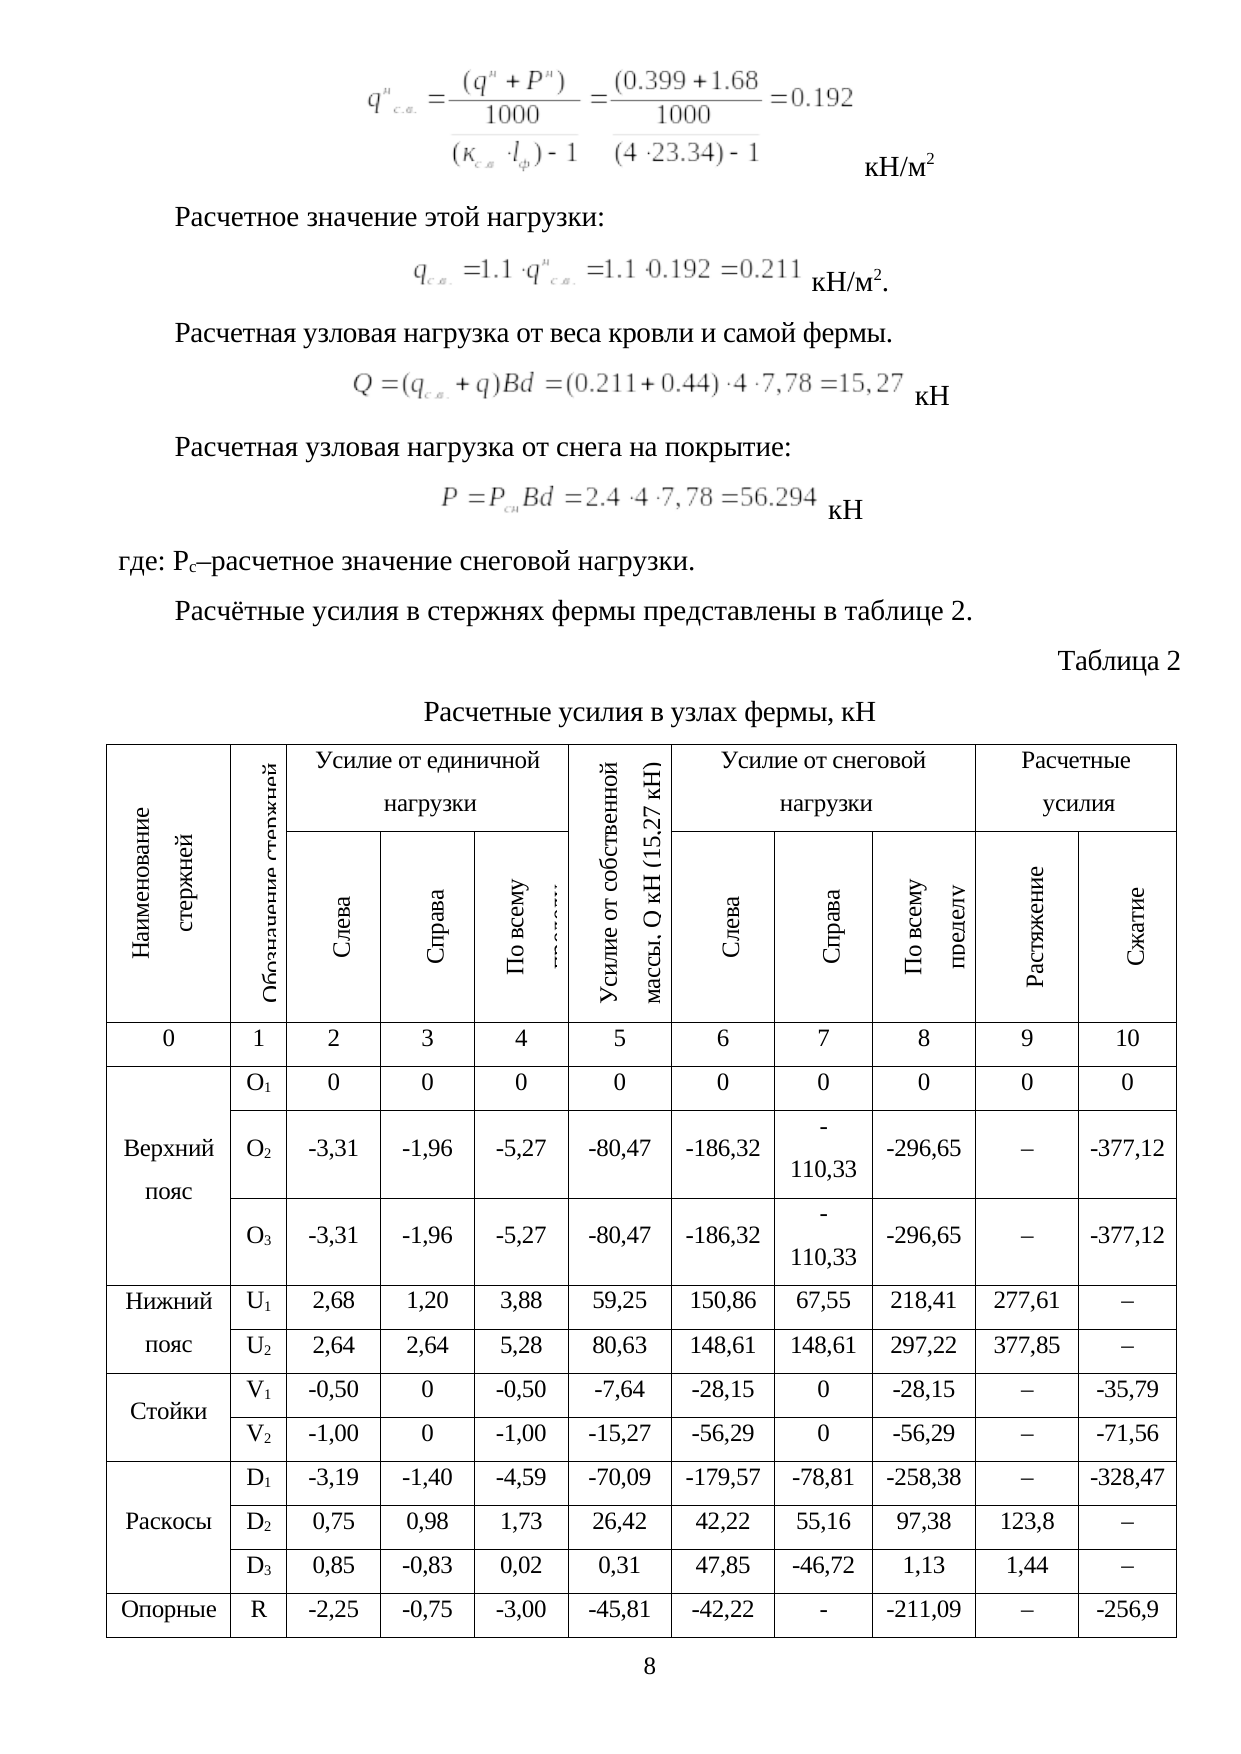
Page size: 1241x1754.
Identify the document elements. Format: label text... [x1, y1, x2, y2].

table_cell 0 [1079, 1067, 1176, 1110]
table_cell 1,20 [381, 1286, 474, 1329]
table_cell -2,25 [287, 1594, 380, 1637]
table_header Расчетные усилия [976, 745, 1176, 831]
table_cell -42,22 [672, 1594, 774, 1637]
table_cell -28,15 [672, 1374, 774, 1417]
table_cell 3,88 [475, 1286, 568, 1329]
table_cell -56,29 [672, 1418, 774, 1461]
table_cell -28,15 [873, 1374, 975, 1417]
table_cell -1,96 [381, 1199, 474, 1284]
table_cell 277,61 [976, 1286, 1078, 1329]
table_cell 59,25 [569, 1286, 671, 1329]
text Расчетное значение этой нагрузки: [118, 199, 1181, 233]
table_cell -168,87 [775, 1594, 872, 1637]
table_cell -186,32 [672, 1199, 774, 1284]
table_cell -5,27 [475, 1111, 568, 1197]
table_cell Сжатие [1079, 832, 1176, 1022]
table_cell Верхний пояс [107, 1067, 230, 1284]
table_cell – [976, 1594, 1078, 1637]
table_cell -186,32 [672, 1111, 774, 1197]
table_cell -78,81 [775, 1462, 872, 1505]
table_cell -80,47 [569, 1199, 671, 1284]
table_cell -35,79 [1079, 1374, 1176, 1417]
table_cell 5,28 [475, 1330, 568, 1373]
table_cell 0,31 [569, 1550, 671, 1593]
table_cell – [976, 1199, 1078, 1284]
table_cell -70,09 [569, 1462, 671, 1505]
table_cell 148,61 [672, 1330, 774, 1373]
table_cell Растяжение [976, 832, 1078, 1022]
table_cell 1 [231, 1023, 286, 1066]
table_cell 8 [873, 1023, 975, 1066]
table_cell 1,73 [475, 1506, 568, 1549]
table_header Усилие от собственной массы, Q кН (15,27 кН) [569, 745, 671, 1022]
table_cell 42,22 [672, 1506, 774, 1549]
text Расчётные усилия в стержнях фермы представлены в таблице 2. [118, 593, 1181, 627]
table_cell -0,50 [475, 1374, 568, 1417]
table_cell 3 [381, 1023, 474, 1066]
table_cell По всему пределу [873, 832, 975, 1022]
table_cell Слева [672, 832, 774, 1022]
table_cell 1,44 [976, 1550, 1078, 1593]
table_cell – [976, 1462, 1078, 1505]
table_cell – [1079, 1286, 1176, 1329]
table_cell 0 [287, 1067, 380, 1110]
table_cell U1 [231, 1286, 286, 1329]
table_cell 2,64 [287, 1330, 380, 1373]
table_cell -258,38 [873, 1462, 975, 1505]
table_cell 97,38 [873, 1506, 975, 1549]
table_cell 0 [873, 1067, 975, 1110]
table_cell -3,00 [475, 1594, 568, 1637]
table_cell 0 [475, 1067, 568, 1110]
table_cell D3 [231, 1550, 286, 1593]
table_cell 2 [287, 1023, 380, 1066]
table_cell 0 [381, 1374, 474, 1417]
table_cell -110,33 [775, 1111, 872, 1197]
table_cell 80,63 [569, 1330, 671, 1373]
table_cell O2 [231, 1111, 286, 1197]
table_cell – [976, 1418, 1078, 1461]
table_header Обозначение стержней [231, 745, 286, 1022]
table_cell 0 [381, 1067, 474, 1110]
table_cell -1,96 [381, 1111, 474, 1197]
table_cell -0,83 [381, 1550, 474, 1593]
text где: Рс–расчетное значение снеговой нагрузки. [118, 543, 1181, 576]
text кН/м2 [118, 59, 1181, 182]
table_cell Опорные реакции [107, 1594, 230, 1637]
table_cell -211,09 [873, 1594, 975, 1637]
table_cell 2,64 [381, 1330, 474, 1373]
table_cell Справа [381, 832, 474, 1022]
table_cell O1 [231, 1067, 286, 1110]
table_cell Справа [775, 832, 872, 1022]
table_cell 0 [569, 1067, 671, 1110]
table_cell -110,33 [775, 1199, 872, 1284]
table_cell 10 [1079, 1023, 1176, 1066]
table_cell 0 [775, 1418, 872, 1461]
table_cell 7 [775, 1023, 872, 1066]
table_cell 9 [976, 1023, 1078, 1066]
table_cell 26,42 [569, 1506, 671, 1549]
table_cell По всему пределу [475, 832, 568, 1022]
table_cell 123,8 [976, 1506, 1078, 1549]
table_cell -45,81 [569, 1594, 671, 1637]
table_cell -1,40 [381, 1462, 474, 1505]
table_cell 5 [569, 1023, 671, 1066]
text Расчетная узловая нагрузка от веса кровли и самой фермы. [118, 315, 1181, 348]
table_cell -0,75 [381, 1594, 474, 1637]
table_cell -71,56 [1079, 1418, 1176, 1461]
table_cell R [231, 1594, 286, 1637]
text кН [118, 365, 1181, 412]
table_cell -328,47 [1079, 1462, 1176, 1505]
table_cell -7,64 [569, 1374, 671, 1417]
table_cell V1 [231, 1374, 286, 1417]
table_cell 148,61 [775, 1330, 872, 1373]
table_cell 0 [107, 1023, 230, 1066]
table_cell 218,41 [873, 1286, 975, 1329]
table_cell – [1079, 1550, 1176, 1593]
table_cell 67,55 [775, 1286, 872, 1329]
table_cell 0,02 [475, 1550, 568, 1593]
table_cell -3,31 [287, 1199, 380, 1284]
table_cell -4,59 [475, 1462, 568, 1505]
table_cell -1,00 [287, 1418, 380, 1461]
table_cell -3,31 [287, 1111, 380, 1197]
table_header Наименование стержней [107, 745, 230, 1022]
table_cell 0 [976, 1067, 1078, 1110]
table_cell -46,72 [775, 1550, 872, 1593]
table_cell U2 [231, 1330, 286, 1373]
table_cell 0 [775, 1374, 872, 1417]
table_cell -296,65 [873, 1199, 975, 1284]
table_cell -377,12 [1079, 1111, 1176, 1197]
table_cell -15,27 [569, 1418, 671, 1461]
table_cell 4 [475, 1023, 568, 1066]
table_cell -0,50 [287, 1374, 380, 1417]
table_cell 0,85 [287, 1550, 380, 1593]
table_cell -377,12 [1079, 1199, 1176, 1284]
table_cell 377,85 [976, 1330, 1078, 1373]
table_cell -179,57 [672, 1462, 774, 1505]
table_cell V2 [231, 1418, 286, 1461]
text кН [118, 479, 1181, 526]
table_cell – [1079, 1330, 1176, 1373]
table_cell Нижний пояс [107, 1286, 230, 1373]
table_cell Раскосы [107, 1462, 230, 1593]
table_cell O3 [231, 1199, 286, 1284]
table_header Усилие от снеговой нагрузки [672, 745, 975, 831]
table_cell 0 [672, 1067, 774, 1110]
table_cell 150,86 [672, 1286, 774, 1329]
table_cell 0 [381, 1418, 474, 1461]
table_cell -3,19 [287, 1462, 380, 1505]
table_cell 0 [775, 1067, 872, 1110]
table_cell – [1079, 1506, 1176, 1549]
table_cell – [976, 1374, 1078, 1417]
table_cell Слева [287, 832, 380, 1022]
table_cell D1 [231, 1462, 286, 1505]
table_cell 0,98 [381, 1506, 474, 1549]
table_cell 55,16 [775, 1506, 872, 1549]
table_cell -80,47 [569, 1111, 671, 1197]
table_cell – [976, 1111, 1078, 1197]
text Расчетная узловая нагрузка от снега на покрытие: [118, 429, 1181, 462]
text Таблица 2 [118, 643, 1181, 677]
text Расчетные усилия в узлах фермы, кН [118, 694, 1181, 727]
table_cell -296,65 [873, 1111, 975, 1197]
table_cell -1,00 [475, 1418, 568, 1461]
table_cell 297,22 [873, 1330, 975, 1373]
table_cell 47,85 [672, 1550, 774, 1593]
table_cell 6 [672, 1023, 774, 1066]
table_header Усилие от единичной нагрузки [287, 745, 568, 831]
text кН/м2. [118, 249, 1181, 298]
table_cell 2,68 [287, 1286, 380, 1329]
table_cell Стойки [107, 1374, 230, 1461]
table_cell 0,75 [287, 1506, 380, 1549]
table_cell 1,13 [873, 1550, 975, 1593]
table_cell -56,29 [873, 1418, 975, 1461]
table_cell D2 [231, 1506, 286, 1549]
table_cell -5,27 [475, 1199, 568, 1284]
table_cell -256,9 [1079, 1594, 1176, 1637]
